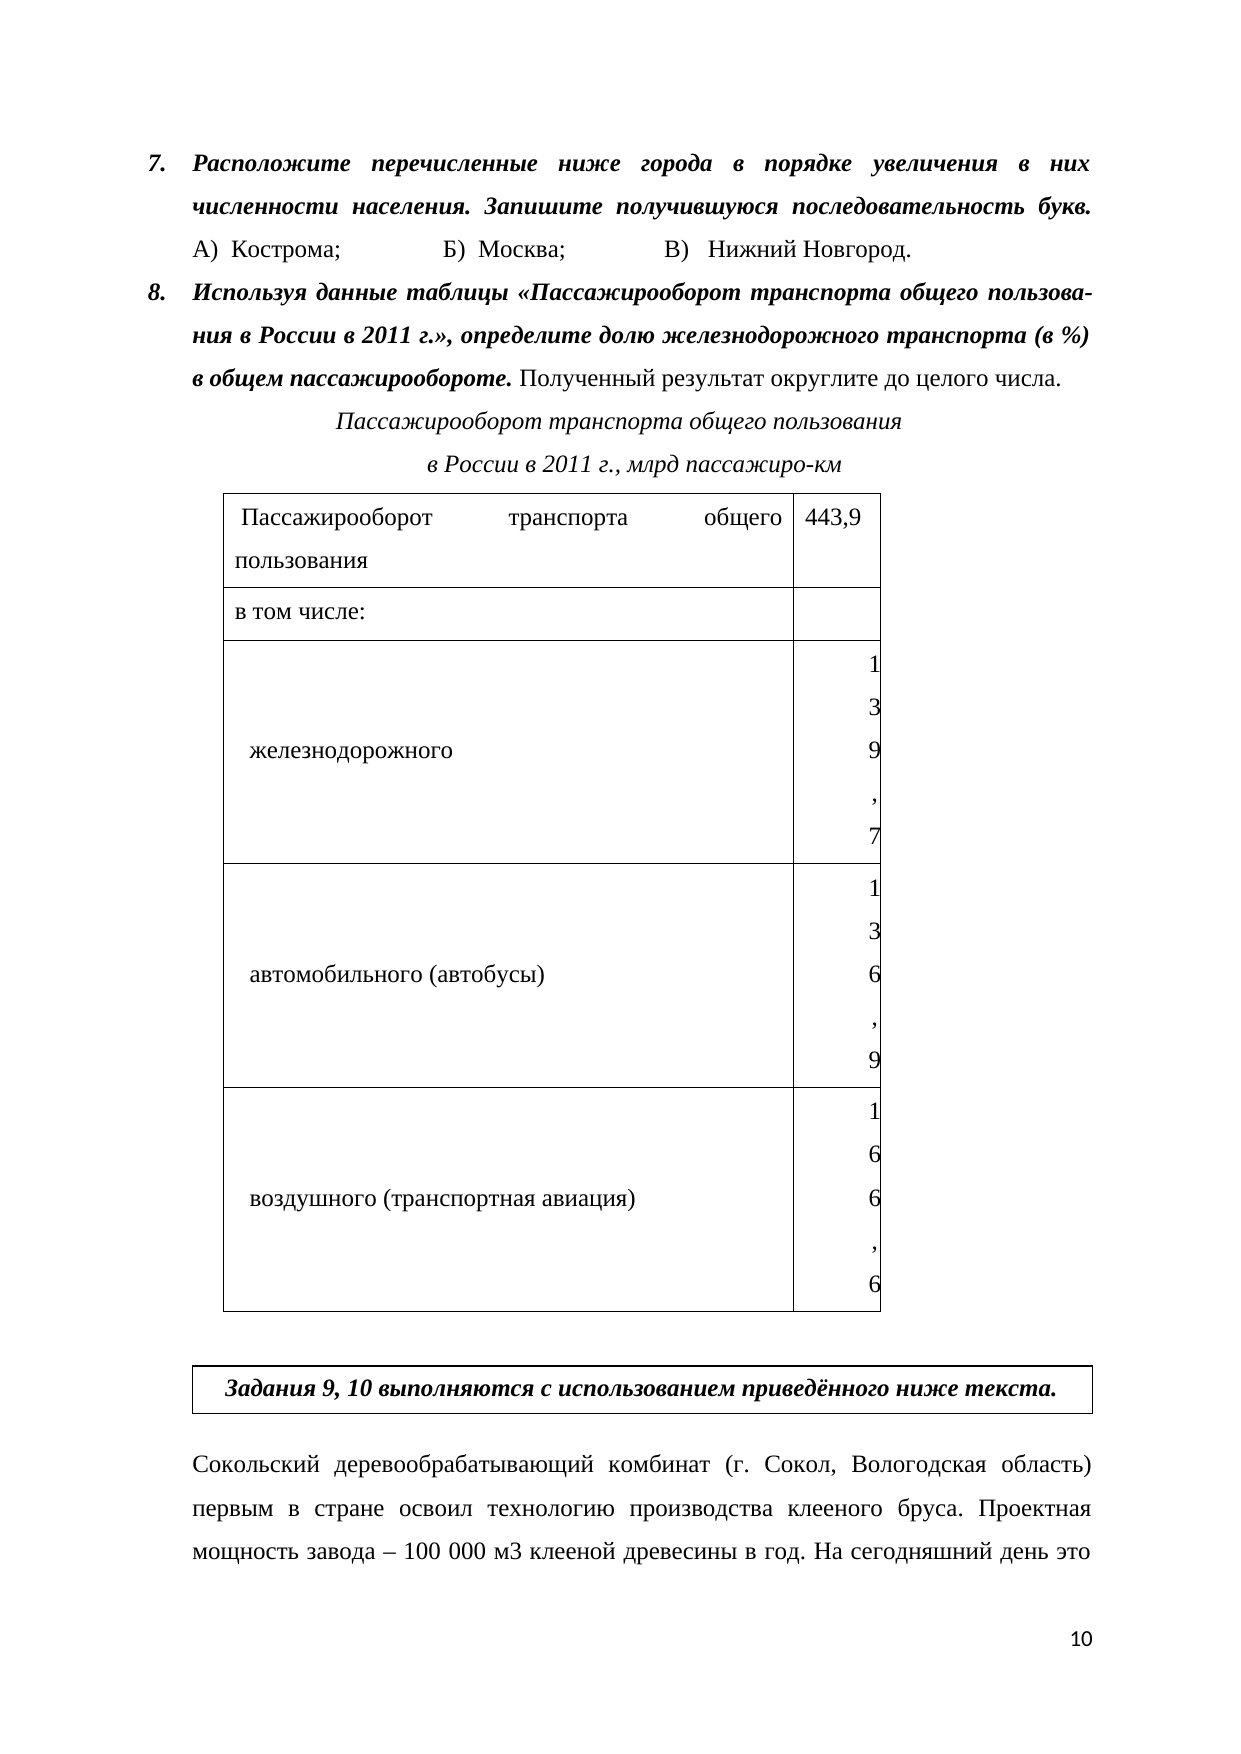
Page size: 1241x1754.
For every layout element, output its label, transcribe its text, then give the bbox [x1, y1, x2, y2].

table_header Пассажирооборот транспорта общего пользования [224, 494, 793, 587]
table_cell автомобильного (автобусы) [224, 864, 793, 1087]
table_cell воздушного (транспортная авиация) [224, 1088, 793, 1311]
table_cell железнодорожного [224, 641, 793, 863]
table_cell 136,9 [794, 864, 880, 1087]
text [192, 1449, 1092, 1564]
table_cell 139,7 [794, 641, 880, 863]
list Используя данные таблицы «Пассажирооборот транспорта общего пользования в России в 2011 г.», определите долю железнодорожного транспорта (в %) в общем пассажирообороте. Полученный результат округлите до целого числа. [148, 277, 1092, 392]
list Расположите перечисленные ниже города в порядке увеличения в них численности населения. Запишите получившуюся последовательность букв. А) Кострома; Б) Москва; В) Нижний Новгород. [148, 148, 1092, 263]
list в России в 2011 г., млрд пассажиро-км [178, 449, 1092, 478]
table_cell [794, 588, 880, 639]
list Пассажирооборот транспорта общего пользования [148, 406, 1092, 435]
table_header 443,9 [794, 494, 880, 587]
table_cell 166,6 [794, 1088, 880, 1311]
table_cell в том числе: [224, 588, 793, 639]
